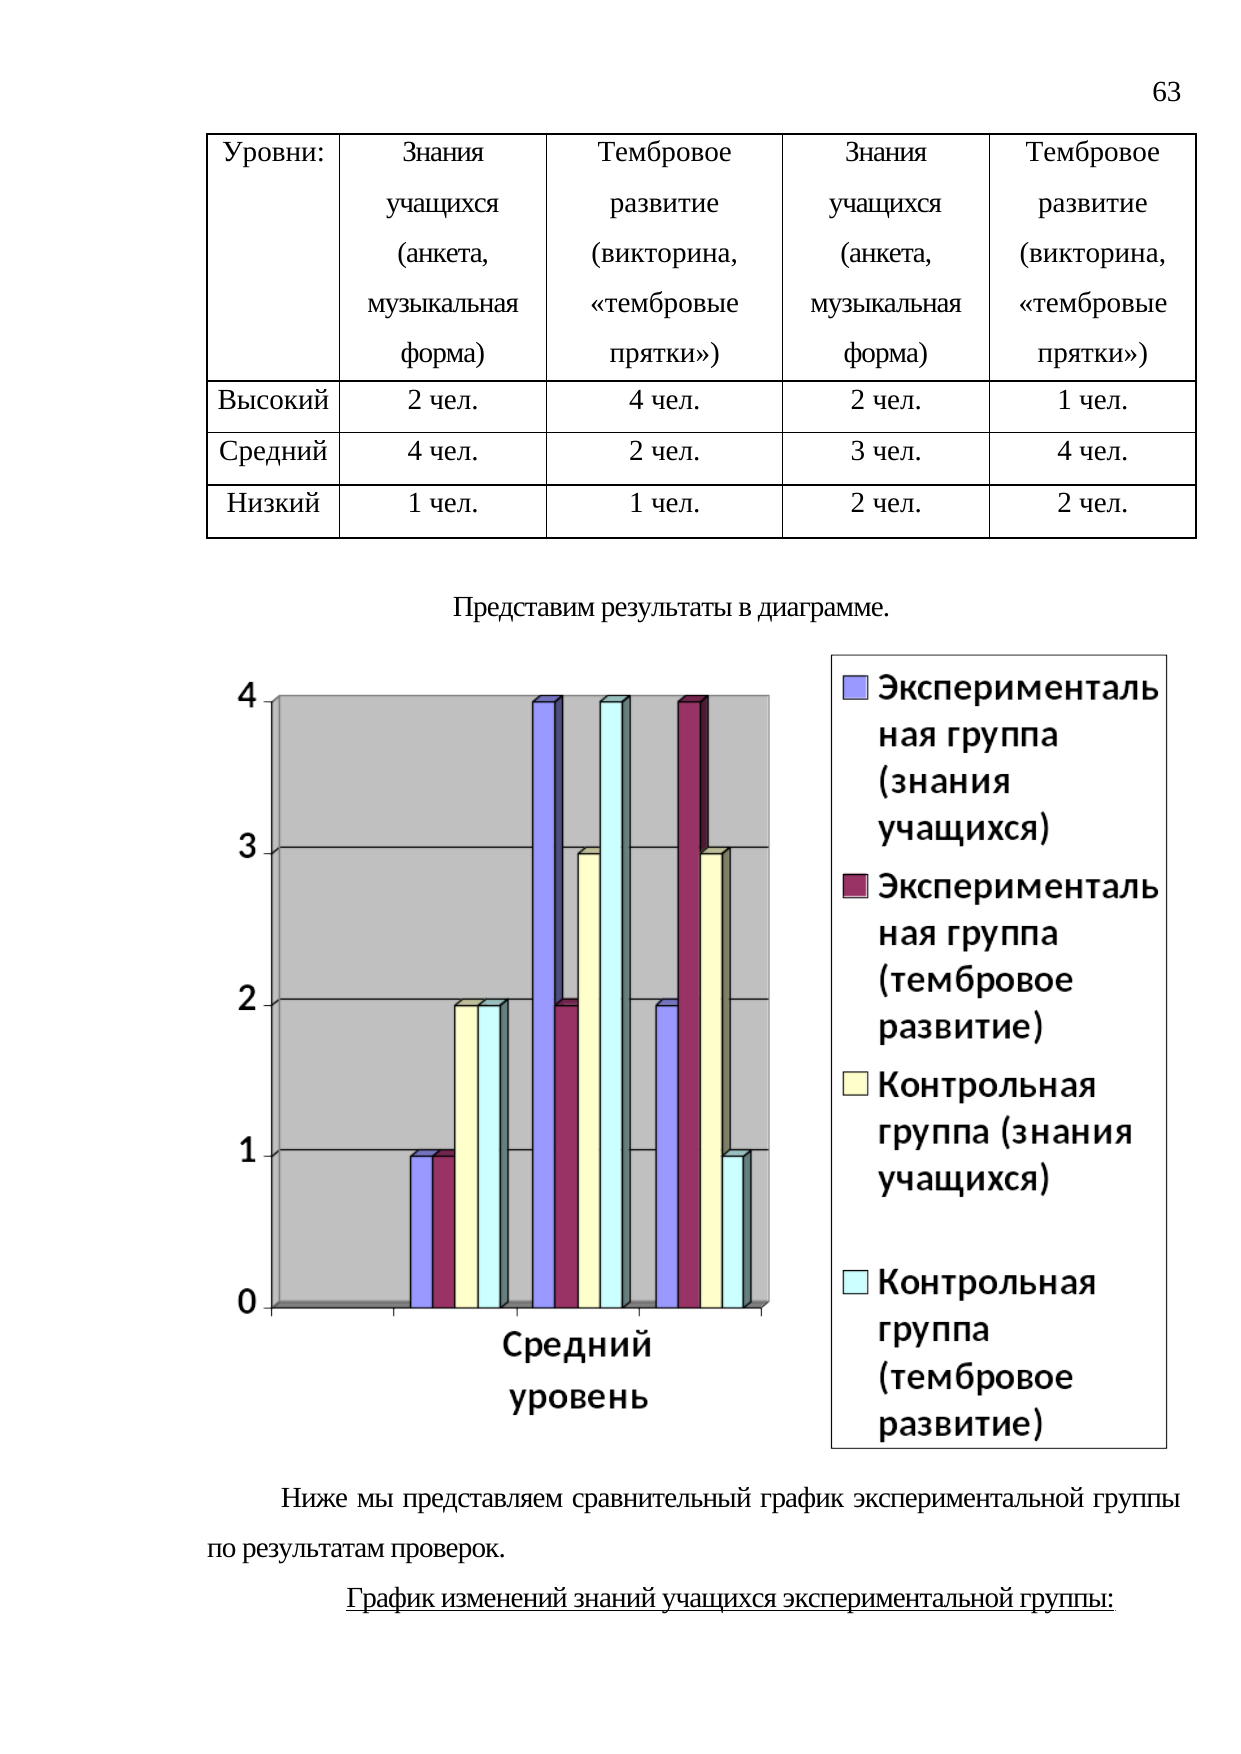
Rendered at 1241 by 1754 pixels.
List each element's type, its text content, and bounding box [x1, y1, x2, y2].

table_cell Средний [208, 433, 339, 484]
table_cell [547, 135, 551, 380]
table_cell Уровни: [208, 135, 339, 380]
text Ниже мы представляем сравнительный график экспериментальной группы по результатам проверок. [207, 1480, 1181, 1564]
table_cell 4 чел. [990, 433, 1195, 484]
table_cell Низкий [208, 486, 339, 537]
table_cell 4 чел. [547, 382, 782, 432]
table_cell 2 чел. [340, 382, 546, 432]
table_cell 2 чел. [783, 382, 989, 432]
table_cell 2 чел. [990, 486, 1195, 537]
text График изменений знаний учащихся экспериментальной группы: [207, 1581, 1181, 1614]
table_cell 1 чел. [990, 382, 1195, 432]
text Представим результаты в диаграмме. [162, 589, 1181, 623]
table_cell 3 чел. [783, 433, 989, 484]
table_cell 4 чел. [340, 433, 546, 484]
table_cell 2 чел. [547, 433, 782, 484]
table_cell 1 чел. [547, 486, 782, 537]
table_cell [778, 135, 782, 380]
table_cell Высокий [208, 382, 339, 432]
table_cell 1 чел. [340, 486, 546, 537]
table_cell 2 чел. [783, 486, 989, 537]
